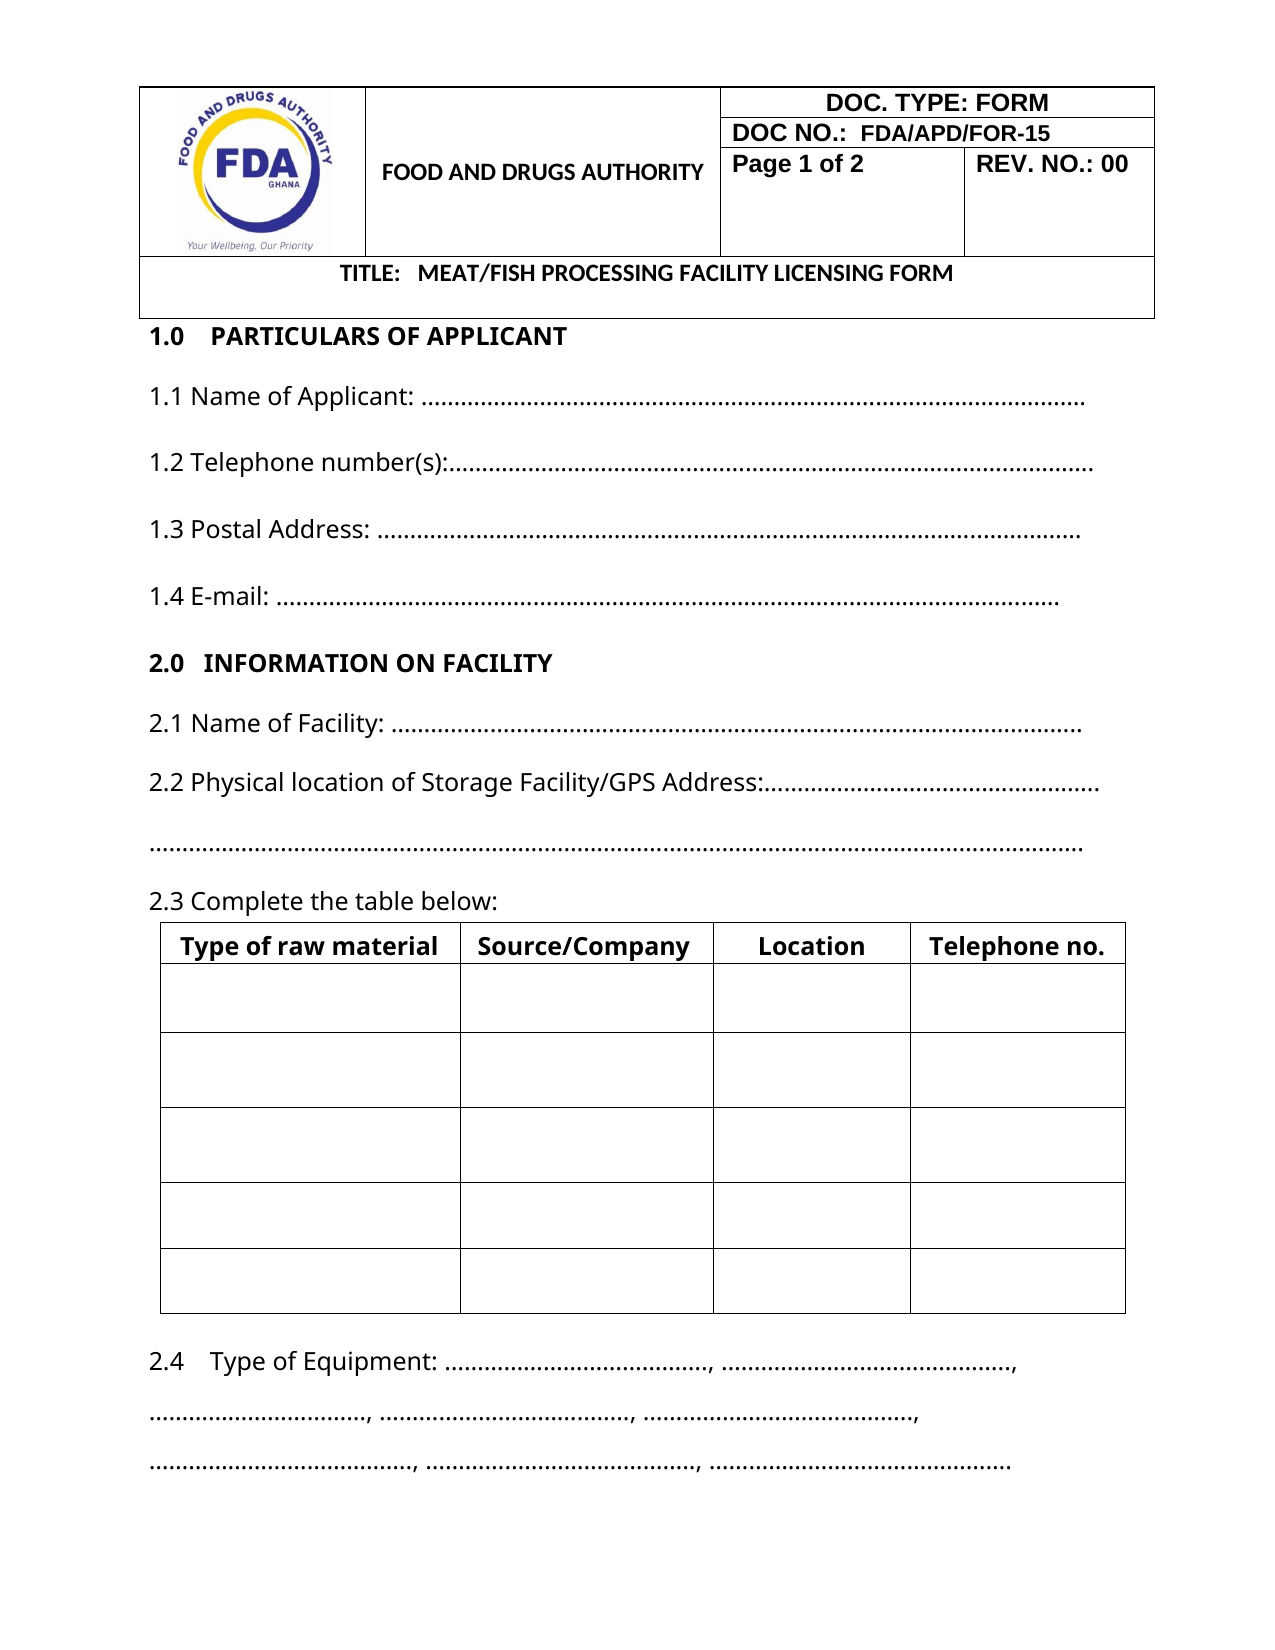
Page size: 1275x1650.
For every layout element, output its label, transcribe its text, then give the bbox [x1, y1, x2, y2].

table_header FOOD AND DRUGS AUTHORITY [366, 88, 720, 256]
table_cell [714, 964, 910, 1032]
table_cell Page 1 of 2 [721, 148, 964, 256]
table_cell [161, 1033, 460, 1107]
table_header Telephone no. [911, 923, 1125, 963]
table_header [140, 88, 176, 256]
table_cell [911, 1033, 1125, 1107]
table_cell [714, 1108, 910, 1182]
table_header DOC. TYPE: FORM [721, 88, 1154, 117]
table_cell [714, 1183, 910, 1248]
table_header Type of raw material [161, 923, 460, 963]
table_cell [161, 1183, 460, 1248]
table_cell [461, 1108, 713, 1182]
text 1.4 E-mail: …………………………………………………………………………………………..……...…… [148, 579, 1131, 613]
table_cell [911, 964, 1125, 1032]
table_cell [911, 1249, 1125, 1313]
text 2.3 Complete the table below: [148, 884, 1131, 918]
text …………………………………., ………………………………….., ………………………………………. [148, 1442, 1131, 1476]
table_cell [461, 964, 713, 1032]
text 1.3 Postal Address: ………………………………………………………………………………..…………… [148, 512, 1131, 546]
table_header [334, 88, 365, 256]
table_header Location [714, 923, 910, 963]
text 2.1 Name of Facility: ………………………………………………………………………….……………….. [148, 705, 1131, 739]
text 2.2 Physical location of Storage Facility/GPS Address:…………………………….…………….. [148, 765, 1131, 799]
table_cell REV. NO.: 00 [965, 148, 1154, 256]
picture [176, 88, 334, 256]
table_header Source/Company [461, 923, 713, 963]
text 1.1 Name of Applicant: …………………………………………………………………………….…………. [148, 378, 1131, 412]
table_cell [911, 1108, 1125, 1182]
table_cell [714, 1249, 910, 1313]
table_cell [161, 1249, 460, 1313]
table_cell [161, 1108, 460, 1182]
table_cell [461, 1033, 713, 1107]
table_cell DOC NO.: FDA/APD/FOR-15 [721, 118, 1154, 147]
text ……………………………………………………………………………………………………………………………. [148, 824, 1131, 859]
table_cell [161, 964, 460, 1032]
text 2.4 Type of Equipment: …………………………………., …………………………………….., [148, 1344, 1131, 1378]
table_cell [911, 1183, 1125, 1248]
text ……………………………, ……………………………….., ………………………………….., [148, 1393, 1131, 1427]
table_cell [461, 1249, 713, 1313]
subtitle 2.0 INFORMATION ON FACILITY [148, 646, 1131, 680]
table_cell [461, 1183, 713, 1248]
table_cell [714, 1033, 910, 1107]
table_cell TITLE: MEAT/FISH PROCESSING FACILITY LICENSING FORM [140, 257, 1154, 318]
text 1.2 Telephone number(s):………………………………………………………………………….…………. [148, 445, 1131, 479]
subtitle 1.0 PARTICULARS OF APPLICANT [148, 319, 1131, 353]
